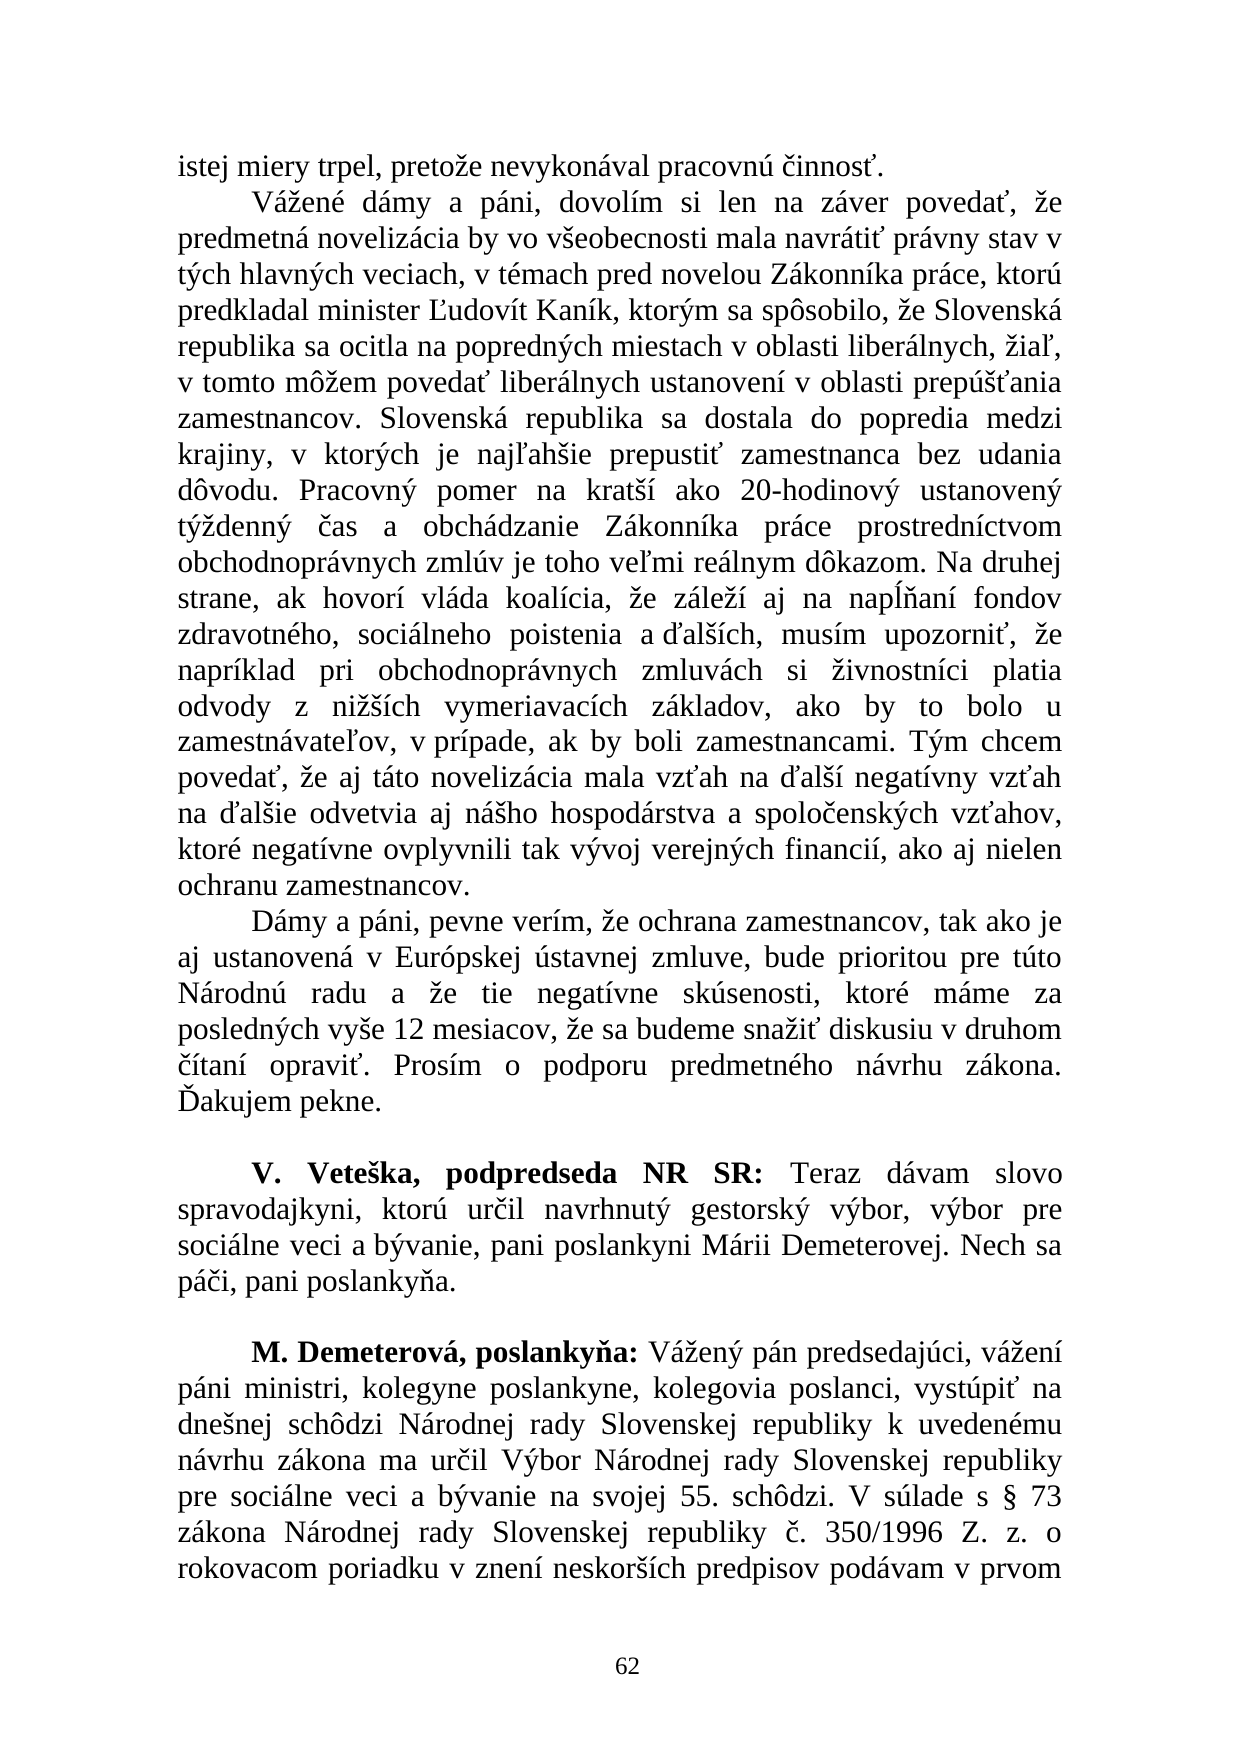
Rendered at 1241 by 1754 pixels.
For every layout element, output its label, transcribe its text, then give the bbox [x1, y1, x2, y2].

text V. Veteška, podpredseda NR SR: Teraz dávam slovo spravodajkyni, ktorú určil navrhnutý gestorský výbor, výbor pre sociálne veci a bývanie, pani poslankyni Márii Demeterovej. Nech sa páči, pani poslankyňa. [177, 1154, 1063, 1298]
text Vážené dámy a páni, dovolím si len na záver povedať, že predmetná novelizácia by vo všeobecnosti mala navrátiť právny stav v tých hlavných veciach, v témach pred novelou Zákonníka práce, ktorú predkladal minister Ľudovít Kaník, ktorým sa spôsobilo, že Slovenská republika sa ocitla na popredných miestach v oblasti liberálnych, žiaľ, v tomto môžem povedať liberálnych ustanovení v oblasti prepúšťania zamestnancov. Slovenská republika sa dostala do popredia medzi krajiny, v ktorých je najľahšie prepustiť zamestnanca bez udania dôvodu. Pracovný pomer na kratší ako 20-hodinový ustanovený týždenný čas a obchádzanie Zákonníka práce prostredníctvom obchodnoprávnych zmlúv je toho veľmi reálnym dôkazom. Na druhej strane, ak hovorí vláda koalícia, že záleží aj na napĺňaní fondov zdravotného, sociálneho poistenia a ďalších, musím upozorniť, že napríklad pri obchodnoprávnych zmluvách si živnostníci platia odvody z nižších vymeriavacích základov, ako by to bolo u zamestnávateľov, v prípade, ak by boli zamestnancami. Tým chcem povedať, že aj táto novelizácia mala vzťah na ďalší negatívny vzťah na ďalšie odvetvia aj nášho hospodárstva a spoločenských vzťahov, ktoré negatívne ovplyvnili tak vývoj verejných financií, ako aj nielen ochranu zamestnancov. [177, 184, 1063, 902]
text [177, 148, 1063, 184]
text Dámy a páni, pevne verím, že ochrana zamestnancov, tak ako je aj ustanovená v Európskej ústavnej zmluve, bude prioritou pre túto Národnú radu a že tie negatívne skúsenosti, ktoré máme za posledných vyše 12 mesiacov, že sa budeme snažiť diskusiu v druhom čítaní opraviť. Prosím o podporu predmetného návrhu zákona. Ďakujem pekne. [177, 902, 1063, 1118]
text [177, 1334, 1063, 1585]
